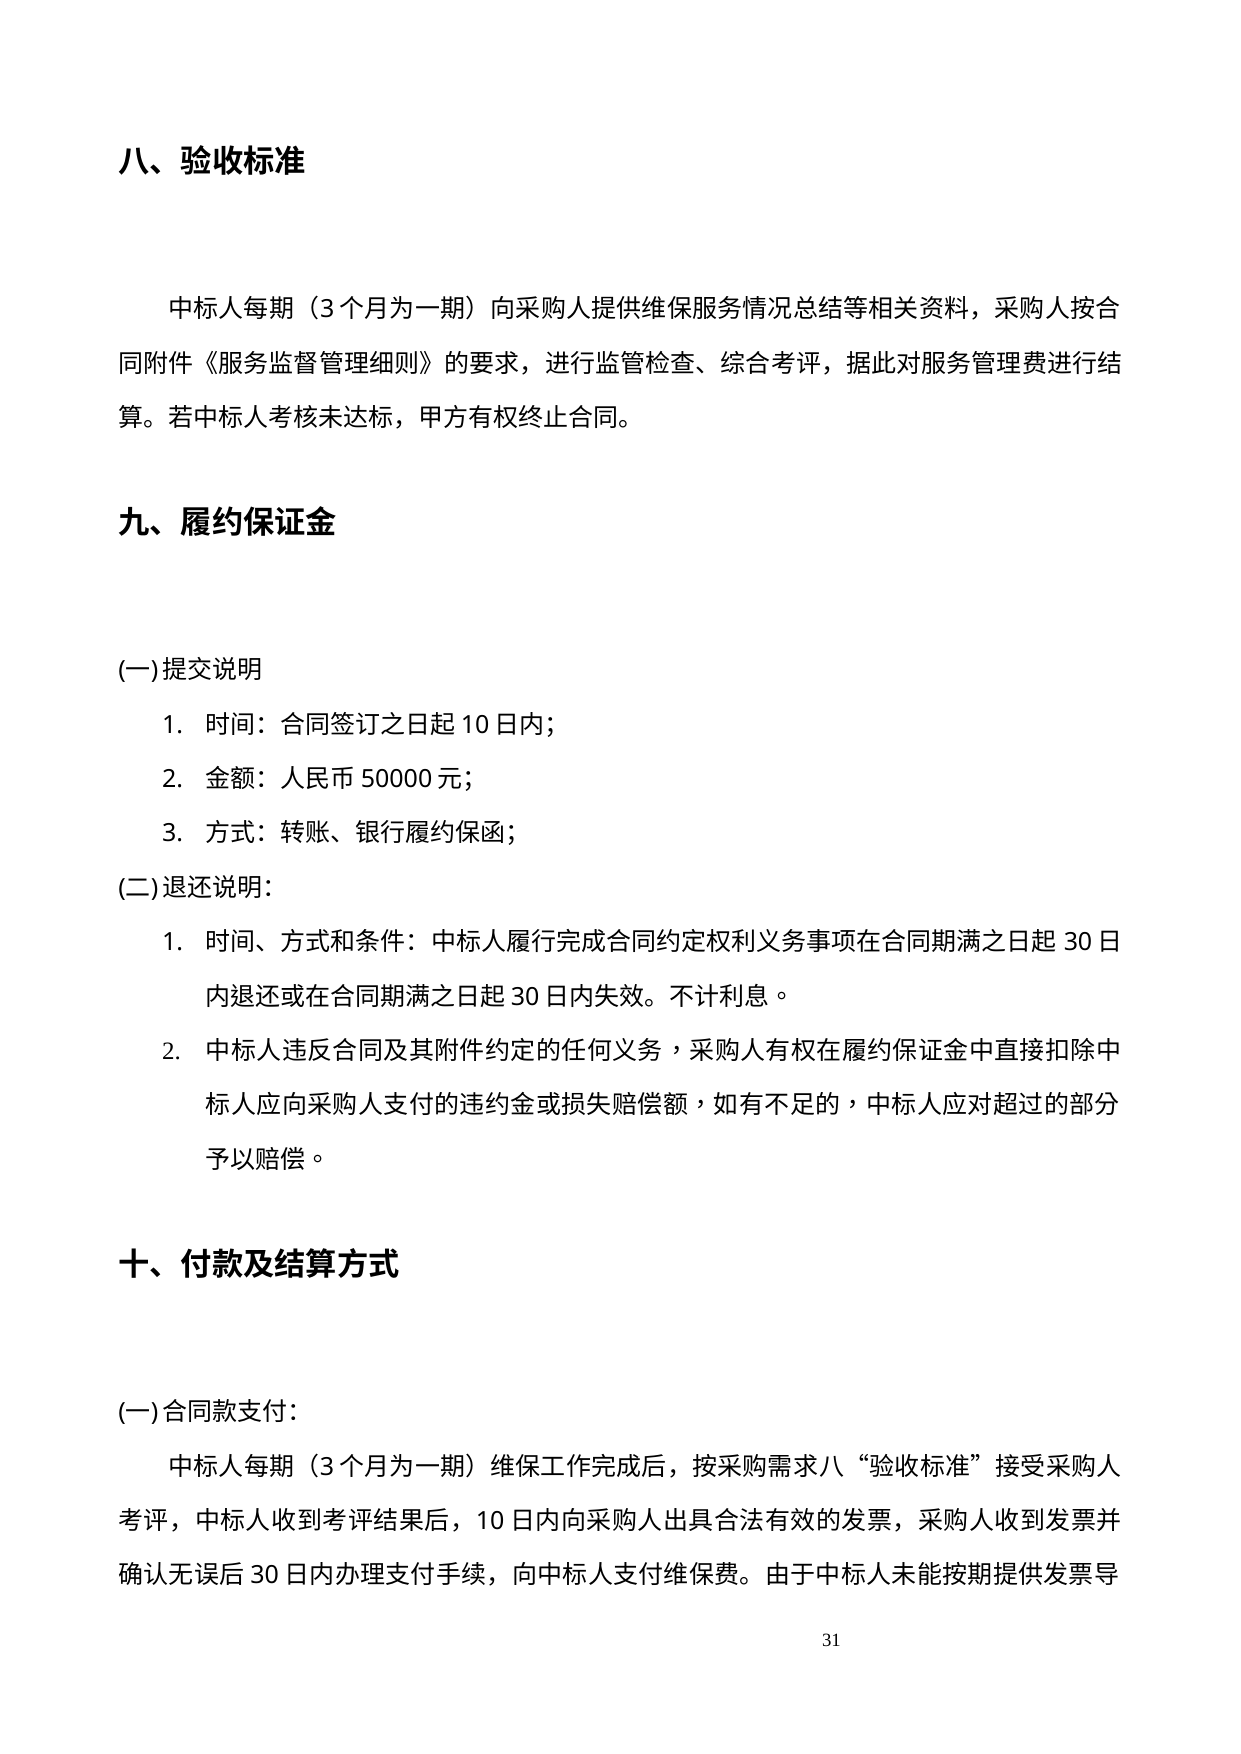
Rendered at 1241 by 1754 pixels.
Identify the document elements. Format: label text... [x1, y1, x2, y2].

list 中标人违反合同及其附件约定的任何义务，采购人有权在履约保证金中直接扣除中标人应向采购人支付的违约金或损失赔偿额，如有不足的，中标人应对超过的部分予以赔偿。 [162, 1030, 1122, 1175]
list 提交说明 [118, 650, 1122, 686]
list 退还说明： [118, 867, 1122, 903]
list 时间：合同签订之日起10日内； [162, 704, 1122, 740]
subtitle 十、付款及结算方式 [118, 1229, 1122, 1294]
list 合同款支付： [118, 1392, 1122, 1428]
subtitle 九、履约保证金 [118, 487, 1122, 552]
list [118, 1446, 1122, 1591]
list 时间、方式和条件：中标人履行完成合同约定权利义务事项在合同期满之日起30日内退还或在合同期满之日起30日内失效。不计利息。 [162, 922, 1122, 1012]
list 方式：转账、银行履约保函； [162, 813, 1122, 849]
list 金额：人民币50000元； [162, 758, 1122, 795]
text 中标人每期（3个月为一期）向采购人提供维保服务情况总结等相关资料，采购人按合同附件《服务监督管理细则》的要求，进行监管检查、综合考评，据此对服务管理费进行结算。若中标人考核未达标，甲方有权终止合同。 [118, 289, 1122, 434]
subtitle 八、验收标准 [118, 126, 1122, 191]
